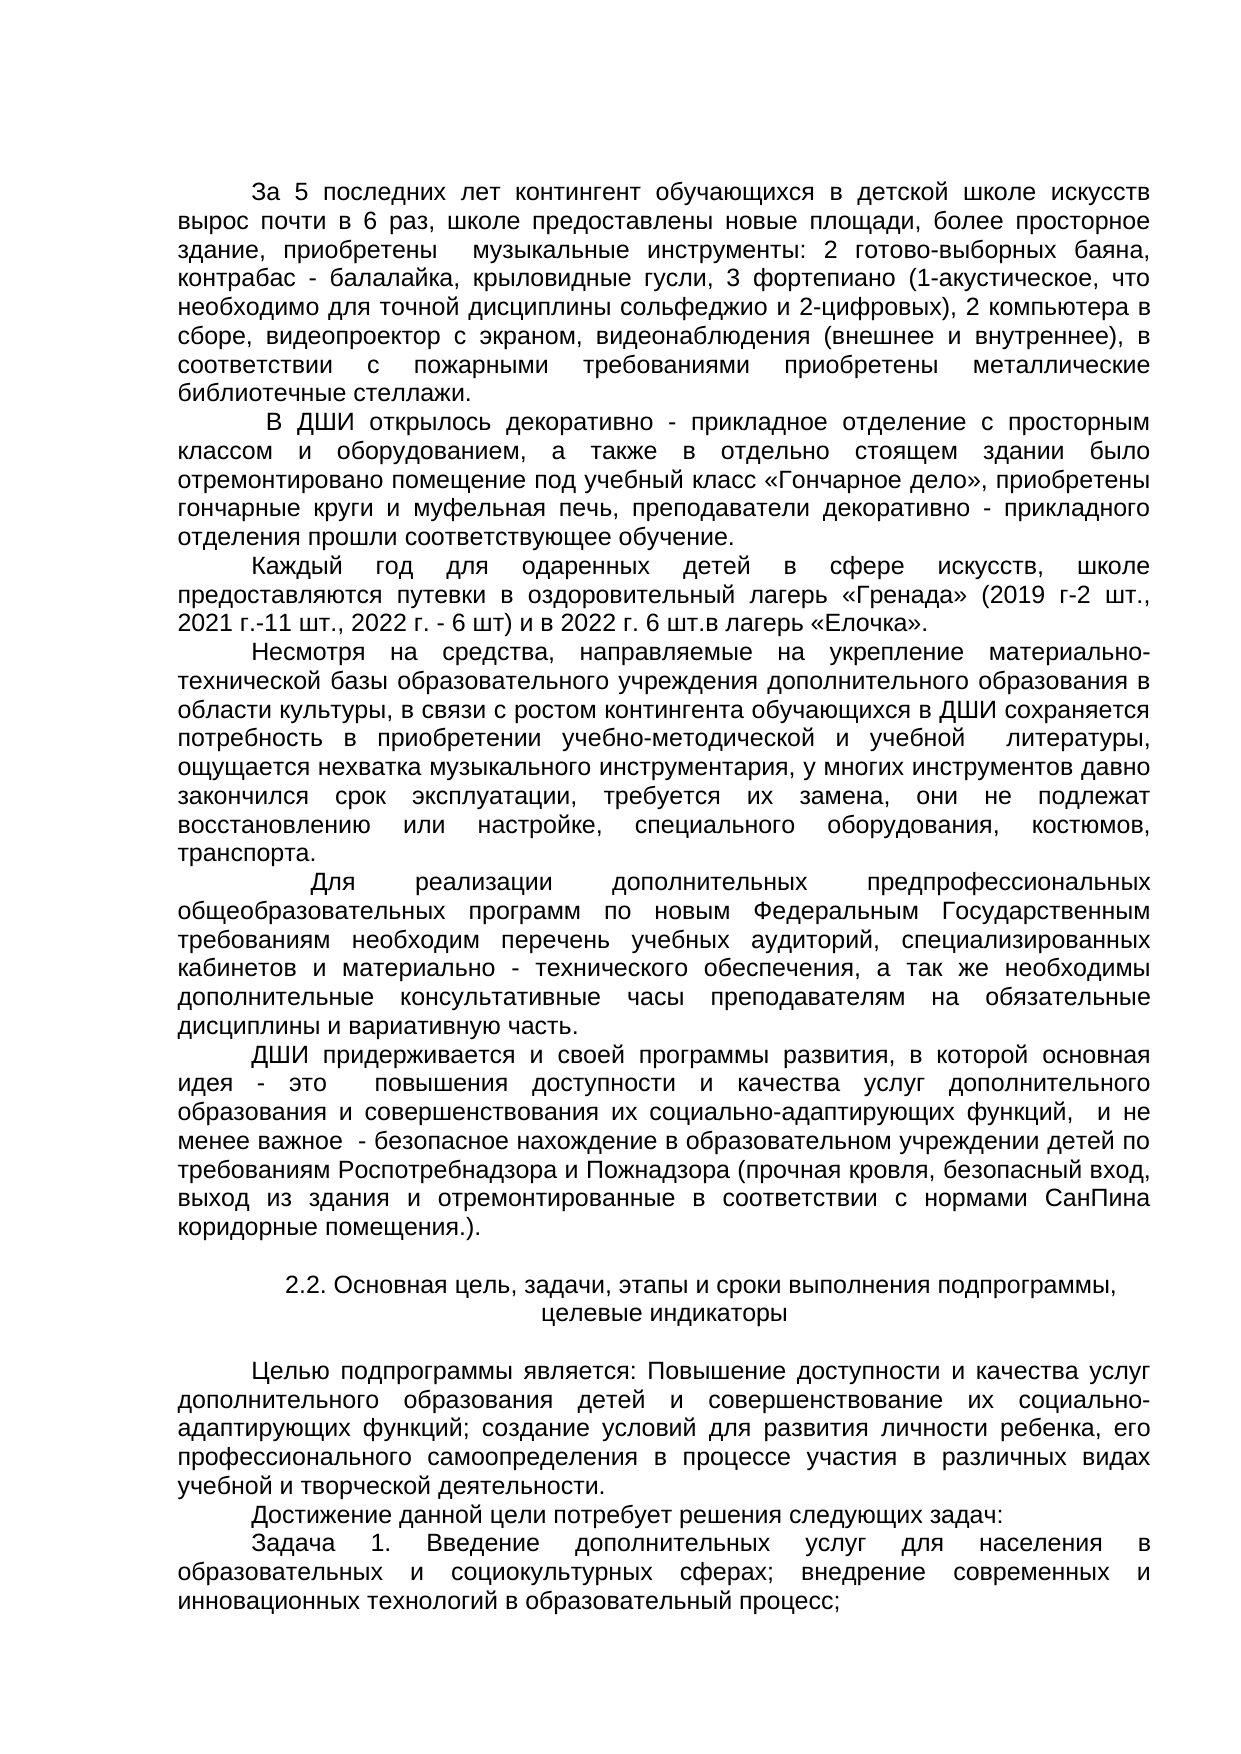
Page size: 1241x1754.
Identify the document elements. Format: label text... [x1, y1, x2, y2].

text Целью подпрограммы является: Повышение доступности и качества услуг дополнительного образования детей и совершенствование их социально-адаптирующих функций; создание условий для развития личности ребенка, его профессионального самоопределения в процессе участия в различных видах учебной и творческой деятельности. [177, 1356, 1152, 1500]
text Задача 1. Введение дополнительных услуг для населения в образовательных и социокультурных сферах; внедрение современных и инновационных технологий в образовательный процесс; [177, 1528, 1152, 1615]
text Каждый год для одаренных детей в сфере искусств, школе предоставляются путевки в оздоровительный лагерь «Гренада» (2019 г-2 шт., 2021 г.-11 шт., 2022 г. - 6 шт) и в 2022 г. 6 шт.в лагерь «Елочка». [177, 551, 1152, 637]
text ДШИ придерживается и своей программы развития, в которой основная идея - это повышения доступности и качества услуг дополнительного образования и совершенствования их социально-адаптирующих функций, и не менее важное - безопасное нахождение в образовательном учреждении детей по требованиям Роспотребнадзора и Пожнадзора (прочная кровля, безопасный вход, выход из здания и отремонтированные в соответствии с нормами СанПина коридорные помещения.). [177, 1040, 1152, 1241]
text Несмотря на средства, направляемые на укрепление материально-технической базы образовательного учреждения дополнительного образования в области культуры, в связи с ростом контингента обучающихся в ДШИ сохраняется потребность в приобретении учебно-методической и учебной литературы, ощущается нехватка музыкального инструментария, у многих инструментов давно закончился срок эксплуатации, требуется их замена, они не подлежат восстановлению или настройке, специального оборудования, костюмов, транспорта. [177, 637, 1152, 867]
text В ДШИ открылось декоративно - прикладное отделение с просторным классом и оборудованием, а также в отдельно стоящем здании было отремонтировано помещение под учебный класс «Гончарное дело», приобретены гончарные круги и муфельная печь, преподаватели декоративно - прикладного отделения прошли соответствующее обучение. [177, 407, 1152, 551]
text Достижение данной цели потребует решения следующих задач: [177, 1500, 1152, 1528]
text Для реализации дополнительных предпрофессиональных общеобразовательных программ по новым Федеральным Государственным требованиям необходим перечень учебных аудиторий, специализированных кабинетов и материально - технического обеспечения, а так же необходимы дополнительные консультативные часы преподавателям на обязательные дисциплины и вариативную часть. [177, 867, 1152, 1040]
text 2.2. Основная цель, задачи, этапы и сроки выполнения подпрограммы, целевые индикаторы [177, 1270, 1152, 1327]
text За 5 последних лет контингент обучающихся в детской школе искусств вырос почти в 6 раз, школе предоставлены новые площади, более просторное здание, приобретены музыкальные инструменты: 2 готово-выборных баяна, контрабас - балалайка, крыловидные гусли, 3 фортепиано (1-акустическое, что необходимо для точной дисциплины сольфеджио и 2-цифровых), 2 компьютера в сборе, видеопроектор с экраном, видеонаблюдения (внешнее и внутреннее), в соответствии с пожарными требованиями приобретены металлические библиотечные стеллажи. [177, 177, 1152, 407]
